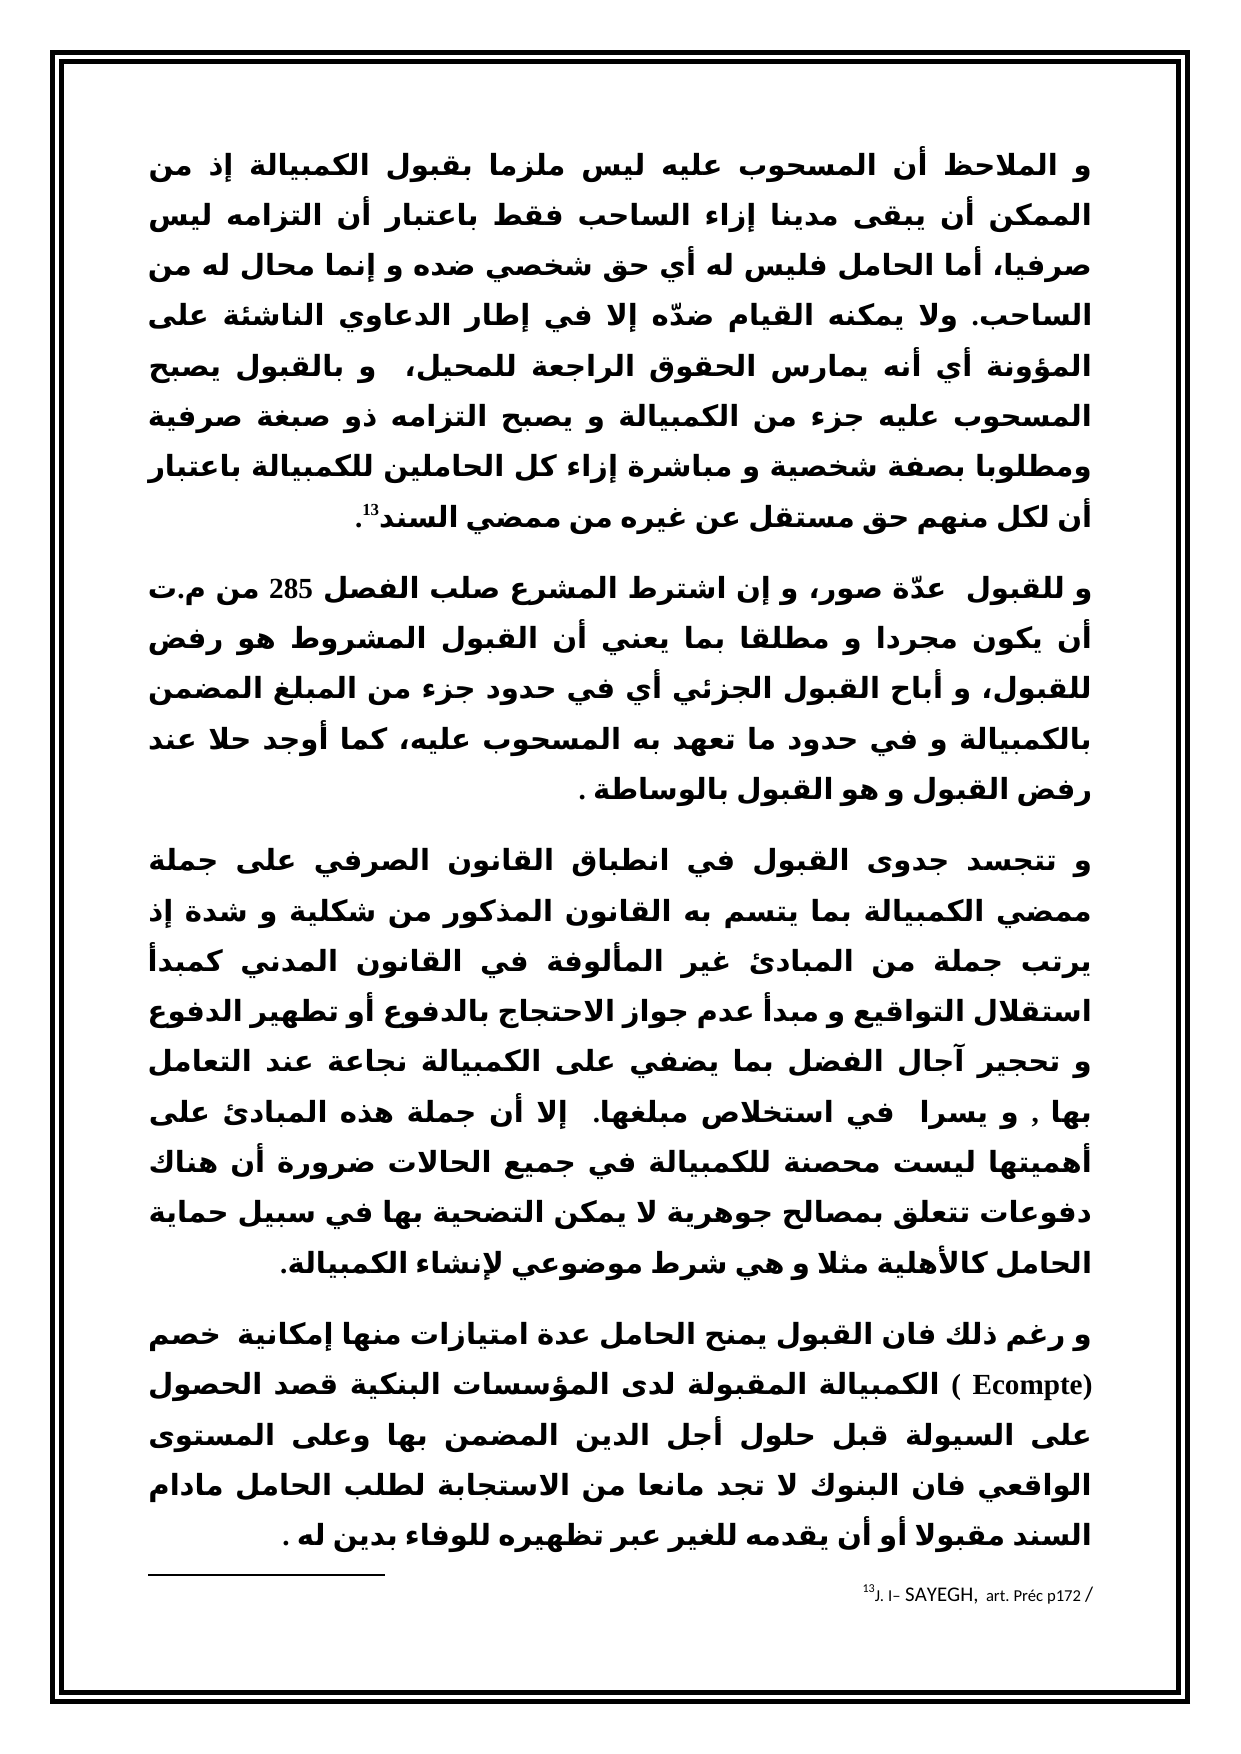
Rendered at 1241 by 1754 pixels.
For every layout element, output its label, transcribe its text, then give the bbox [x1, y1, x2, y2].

text و رغم ذلك فان القبول يمنح الحامل عدة امتيازات منها إمكانية خصم (Ecompte ) الكمبيالة المقبولة لدى المؤسسات البنكية قصد الحصول على السيولة قبل حلول أجل الدين المضمن بها وعلى المستوى الواقعي فان البنوك لا تجد مانعا من الاستجابة لطلب الحامل مادام السند مقبولا أو أن يقدمه للغير عبر تظهيره للوفاء بدين له . [148, 1317, 1093, 1552]
text و الملاحظ أن المسحوب عليه ليس ملزما بقبول الكمبيالة إذ من الممكن أن يبقى مدينا إزاء الساحب فقط باعتبار أن التزامه ليس صرفيا، أما الحامل فليس له أي حق شخصي ضده و إنما محال له من الساحب. ولا يمكنه القيام ضدّه إلا في إطار الدعاوي الناشئة على المؤونة أي أنه يمارس الحقوق الراجعة للمحيل، و بالقبول يصبح المسحوب عليه جزء من الكمبيالة و يصبح التزامه ذو صبغة صرفية ومطلوبا بصفة شخصية و مباشرة إزاء كل الحاملين للكمبيالة باعتبار أن لكل منهم حق مستقل عن غيره من ممضي السند. [148, 148, 1093, 533]
text و تتجسد جدوى القبول في انطباق القانون الصرفي على جملة ممضي الكمبيالة بما يتسم به القانون المذكور من شكلية و شدة إذ يرتب جملة من المبادئ غير المألوفة في القانون المدني كمبدأ استقلال التواقيع و مبدأ عدم جواز الاحتجاج بالدفوع أو تطهير الدفوع و تحجير آجال الفضل بما يضفي على الكمبيالة نجاعة عند التعامل بها , و يسرا في استخلاص مبلغها. إلا أن جملة هذه المبادئ على أهميتها ليست محصنة للكمبيالة في جميع الحالات ضرورة أن هناك دفوعات تتعلق بمصالح جوهرية لا يمكن التضحية بها في سبيل حماية الحامل كالأهلية مثلا و هي شرط موضوعي لإنشاء الكمبيالة. [148, 843, 1093, 1279]
text و للقبول عدّة صور، و إن اشترط المشرع صلب الفصل 285 من م.ت أن يكون مجردا و مطلقا بما يعني أن القبول المشروط هو رفض للقبول، و أباح القبول الجزئي أي في حدود جزء من المبلغ المضمن بالكمبيالة و في حدود ما تعهد به المسحوب عليه، كما أوجد حلا عند رفض القبول و هو القبول بالوساطة . [148, 571, 1093, 806]
